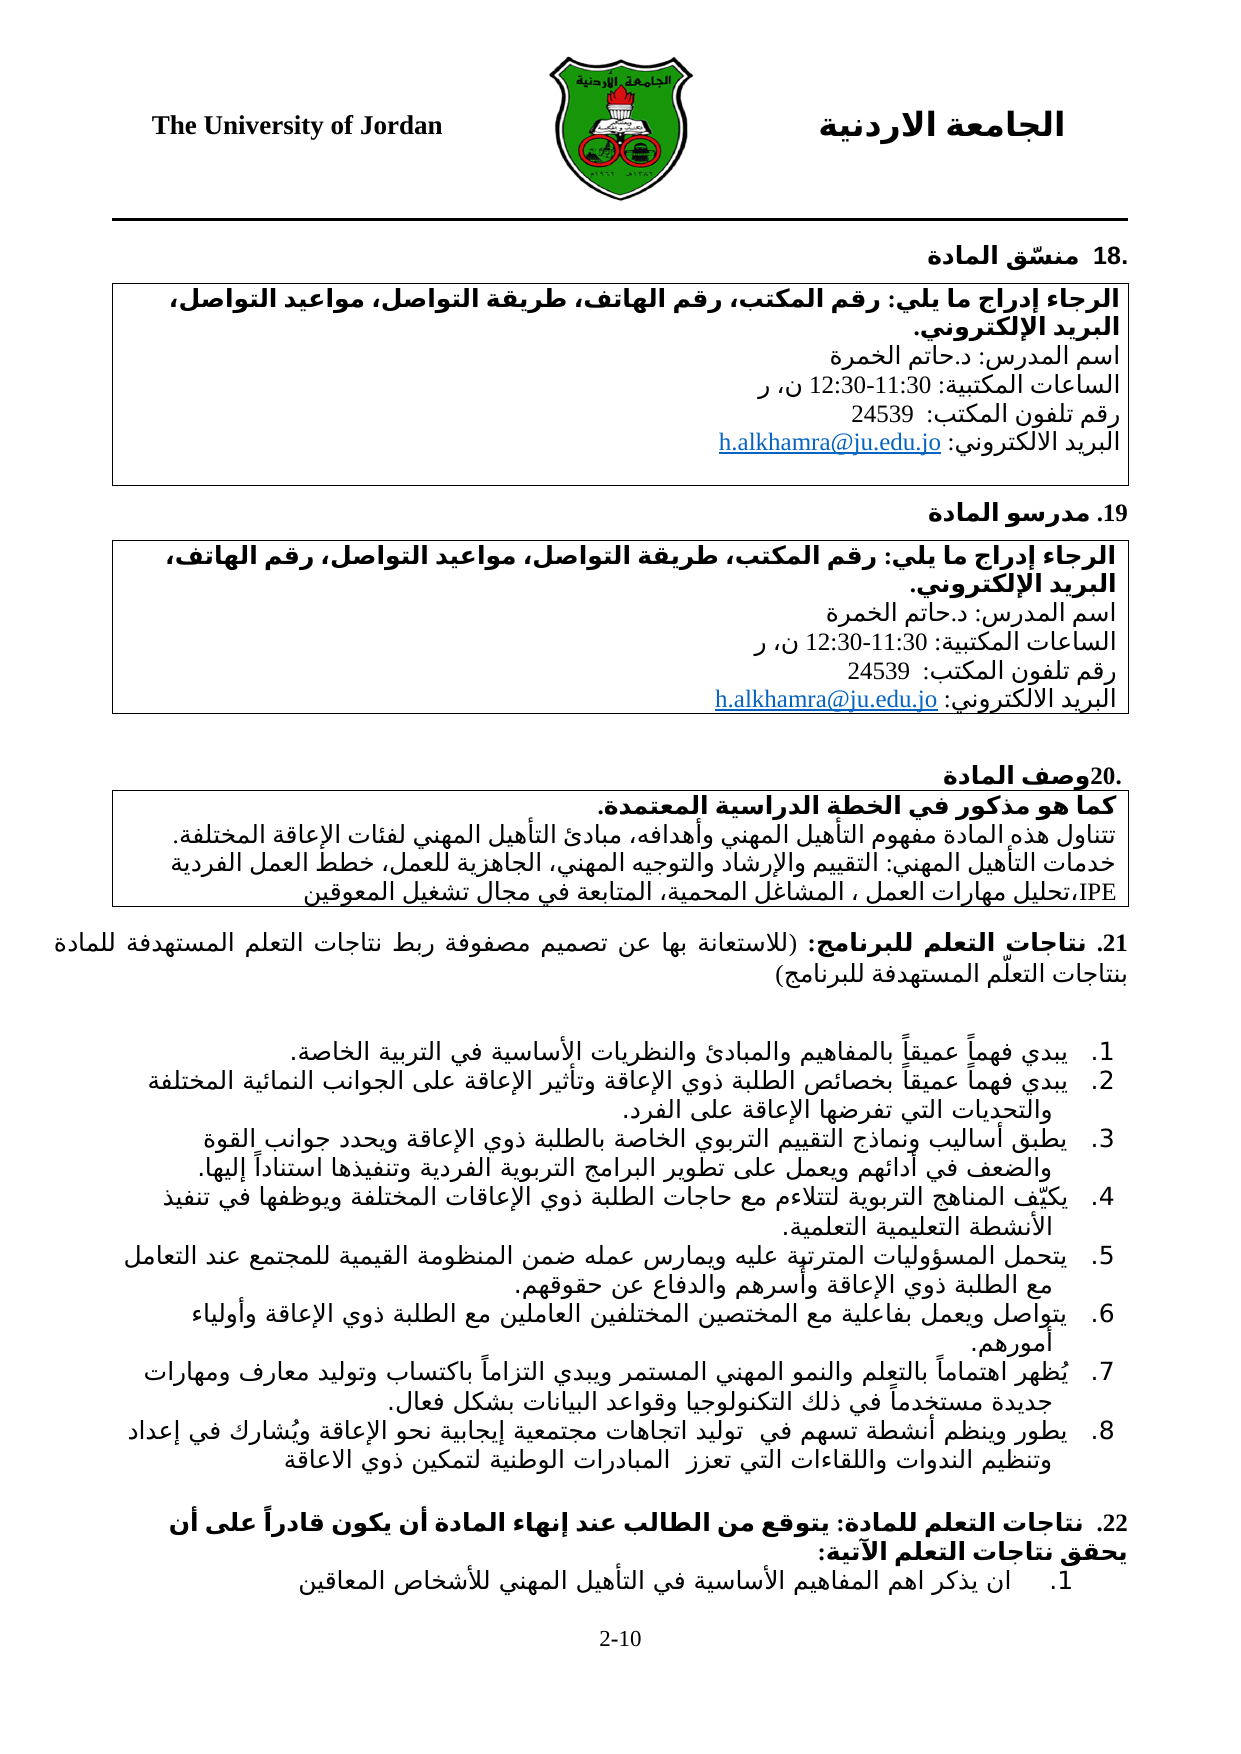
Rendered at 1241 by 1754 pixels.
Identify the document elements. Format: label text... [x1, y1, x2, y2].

table_header الرجاء إدراج ما يلي: رقم المكتب، رقم الهاتف، طريقة التواصل، مواعيد التواصل، البريد الإلكتروني. اسم المدرس: د.حاتم الخمرة الساعات المكتبية: 11:30-12:30 ن، ر رقم تلفون المكتب: 24539 البريد الالكتروني: h.alkhamra@ju.edu.jo [113, 284, 1128, 485]
list يطبق أساليب ونماذج التقييم التربوي الخاصة بالطلبة ذوي الإعاقة ويحدد جوانب القوة والضعف في أدائهم ويعمل على تطوير البرامج التربوية الفردية وتنفيذها استناداً إليها. [112, 1124, 1091, 1183]
list يتواصل ويعمل بفاعلية مع المختصين المختلفين العاملين مع الطلبة ذوي الإعاقة وأولياء أمورهم. [112, 1299, 1091, 1358]
list يتحمل المسؤوليات المترتبة عليه ويمارس عمله ضمن المنظومة القيمية للمجتمع عند التعامل مع الطلبة ذوي الإعاقة وأُسرهم والدفاع عن حقوقهم. [112, 1241, 1091, 1299]
table_header الرجاء إدراج ما يلي: رقم المكتب، طريقة التواصل، مواعيد التواصل، رقم الهاتف، البريد الإلكتروني. اسم المدرس: د.حاتم الخمرة الساعات المكتبية: 11:30-12:30 ن، ر رقم تلفون المكتب: 24539 البريد الالكتروني: h.alkhamra@ju.edu.jo [113, 541, 1128, 713]
list يبدي فهماً عميقاً بالمفاهيم والمبادئ والنظريات الأساسية في التربية الخاصة. [112, 1037, 1091, 1066]
table_header كما هو مذكور في الخطة الدراسية المعتمدة. تتناول هذه المادة مفهوم التأهيل المهني وأهدافه، مبادئ التأهيل المهني لفئات الإعاقة المختلفة. خدمات التأهيل المهني: التقييم والإرشاد والتوجيه المهني، الجاهزية للعمل، خطط العمل الفردية IPE،تحليل مهارات العمل ، المشاغل المحمية، المتابعة في مجال تشغيل المعوقين [113, 791, 1128, 906]
list يطور وينظم أنشطة تسهم في توليد اتجاهات مجتمعية إيجابية نحو الإعاقة ويُشارك في إعداد وتنظيم الندوات واللقاءات التي تعزز المبادرات الوطنية لتمكين ذوي الاعاقة [112, 1416, 1091, 1474]
picture [535, 42, 702, 207]
list يُظهر اهتماماً بالتعلم والنمو المهني المستمر ويبدي التزاماً باكتساب وتوليد معارف ومهارات جديدة مستخدماً في ذلك التكنولوجيا وقواعد البيانات بشكل فعال. [112, 1358, 1091, 1416]
text .18 منسّق المادة [112, 241, 1128, 270]
list يبدي فهماً عميقاً بخصائص الطلبة ذوي الإعاقة وتأثير الإعاقة على الجوانب النمائية المختلفة والتحديات التي تفرضها الإعاقة على الفرد. [112, 1066, 1091, 1124]
text 22. نتاجات التعلم للمادة: يتوقع من الطالب عند إنهاء المادة أن يكون قادراً على أن يحقق نتاجات التعلم الآتية: [112, 1508, 1128, 1566]
text .20وصف المادة [112, 761, 1128, 790]
list ان يذكر اهم المفاهيم الأساسية في التأهيل المهني للأشخاص المعاقين [112, 1566, 1049, 1595]
subtitle 21. نتاجات التعلم للبرنامج: (للاستعانة بها عن تصميم مصفوفة ربط نتاجات التعلم المستهدفة للمادة بنتاجات التعلّم المستهدفة للبرنامج) [53, 928, 1128, 988]
text 19. مدرسو المادة [112, 498, 1128, 527]
list يكيّف المناهج التربوية لتتلاءم مع حاجات الطلبة ذوي الإعاقات المختلفة ويوظفها في تنفيذ الأنشطة التعليمية التعلمية. [112, 1183, 1091, 1241]
